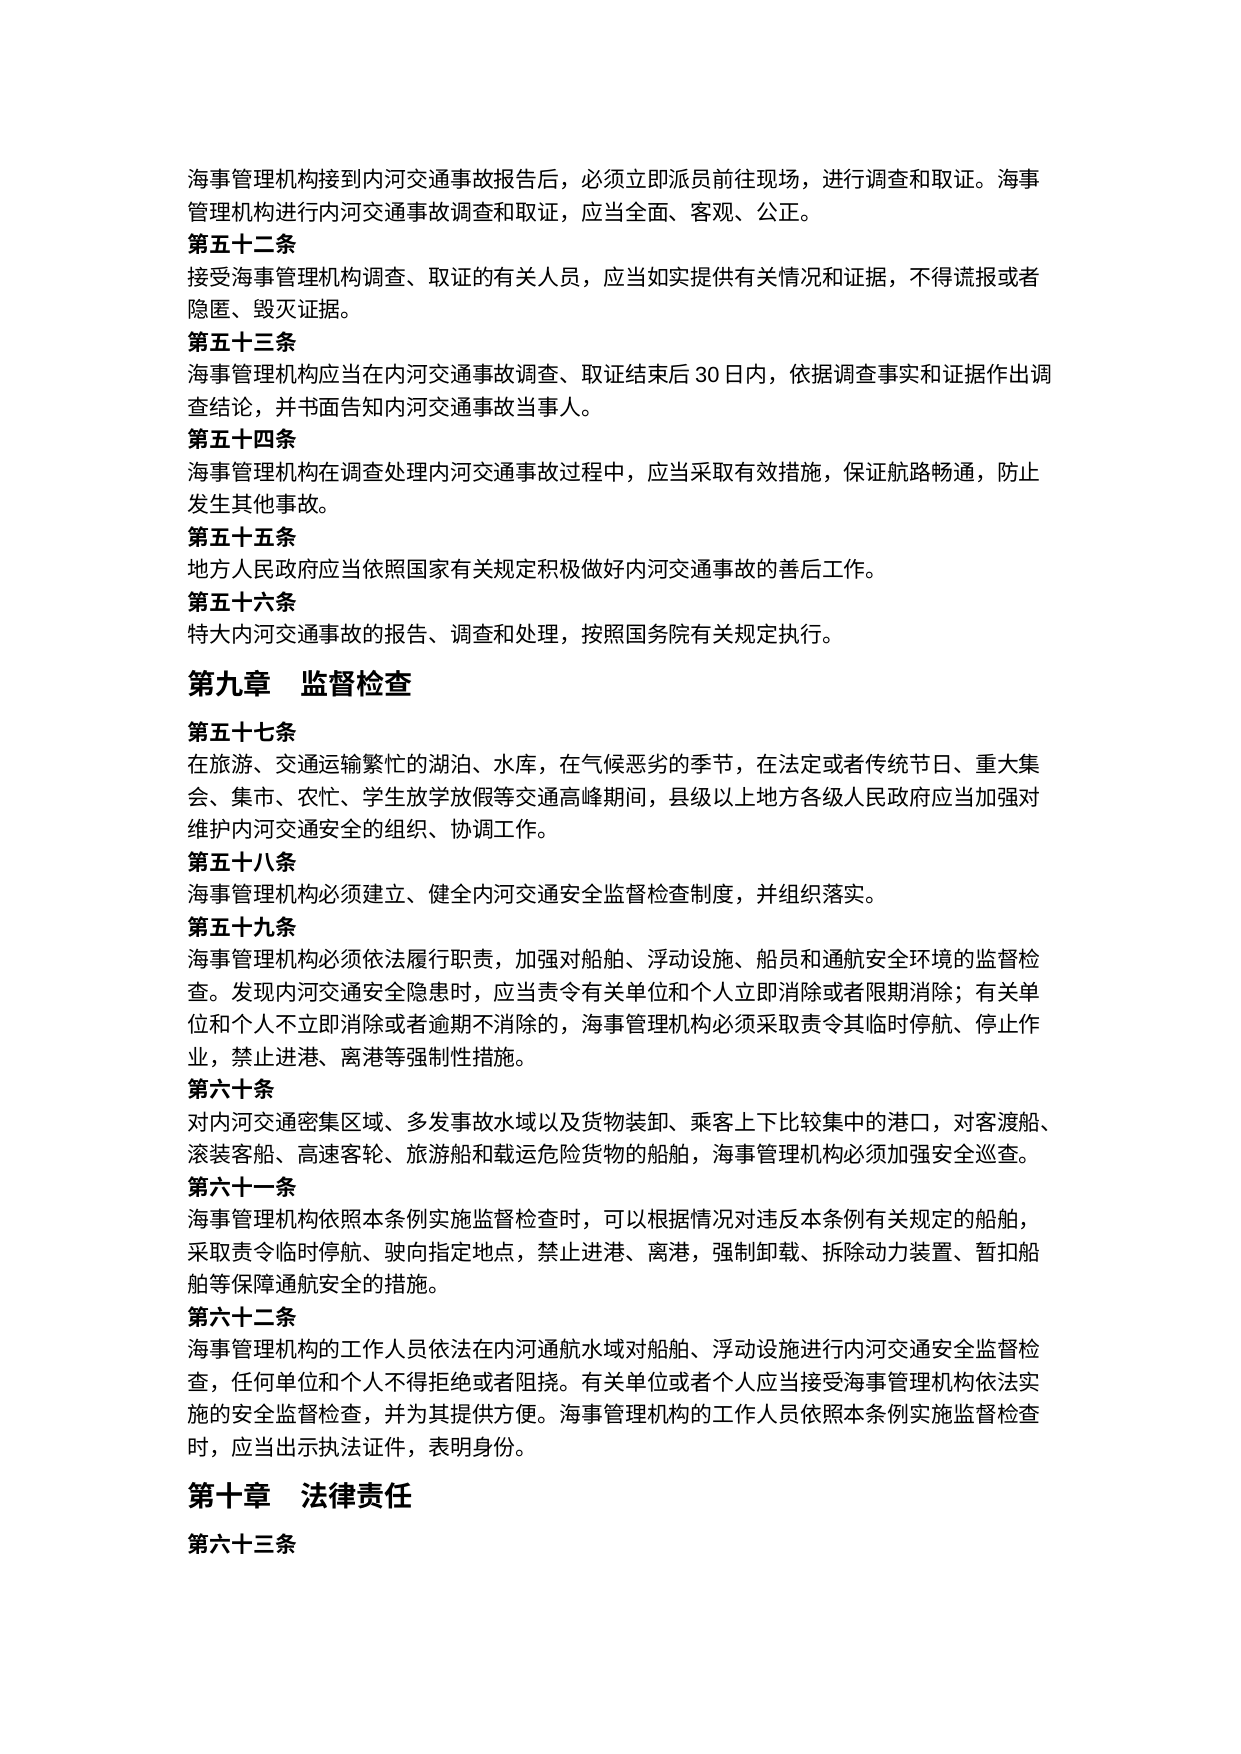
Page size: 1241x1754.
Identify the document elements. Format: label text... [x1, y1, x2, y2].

text 海事管理机构依照本条例实施监督检查时，可以根据情况对违反本条例有关规定的船舶，采取责令临时停航、驶向指定地点，禁止进港、离港，强制卸载、拆除动力装置、暂扣船舶等保障通航安全的措施。 [187, 1202, 1053, 1299]
text 第五十二条 [187, 227, 1053, 259]
text 第六十条 [187, 1072, 1053, 1104]
text 第五十五条 [187, 519, 1053, 552]
text 第六十二条 [187, 1299, 1053, 1332]
text 海事管理机构接到内河交通事故报告后，必须立即派员前往现场，进行调查和取证。海事管理机构进行内河交通事故调查和取证，应当全面、客观、公正。 [187, 162, 1053, 227]
text 第五十三条 [187, 324, 1053, 357]
text 接受海事管理机构调查、取证的有关人员，应当如实提供有关情况和证据，不得谎报或者隐匿、毁灭证据。 [187, 259, 1053, 324]
text 第六十三条 [187, 1527, 1053, 1559]
text 第五十四条 [187, 422, 1053, 454]
text 第五十六条 [187, 584, 1053, 617]
text 地方人民政府应当依照国家有关规定积极做好内河交通事故的善后工作。 [187, 552, 1053, 584]
text 特大内河交通事故的报告、调查和处理，按照国务院有关规定执行。 [187, 617, 1053, 649]
text 第九章 监督检查 [187, 649, 1053, 714]
text 海事管理机构必须建立、健全内河交通安全监督检查制度，并组织落实。 [187, 877, 1053, 909]
text 第十章 法律责任 [187, 1462, 1053, 1527]
text 在旅游、交通运输繁忙的湖泊、水库，在气候恶劣的季节，在法定或者传统节日、重大集会、集市、农忙、学生放学放假等交通高峰期间，县级以上地方各级人民政府应当加强对维护内河交通安全的组织、协调工作。 [187, 747, 1053, 844]
text 海事管理机构的工作人员依法在内河通航水域对船舶、浮动设施进行内河交通安全监督检查，任何单位和个人不得拒绝或者阻挠。有关单位或者个人应当接受海事管理机构依法实施的安全监督检查，并为其提供方便。海事管理机构的工作人员依照本条例实施监督检查时，应当出示执法证件，表明身份。 [187, 1332, 1053, 1462]
text 海事管理机构应当在内河交通事故调查、取证结束后30日内，依据调查事实和证据作出调查结论，并书面告知内河交通事故当事人。 [187, 357, 1053, 422]
text 第六十一条 [187, 1169, 1053, 1202]
text 第五十八条 [187, 844, 1053, 877]
text 海事管理机构必须依法履行职责，加强对船舶、浮动设施、船员和通航安全环境的监督检查。发现内河交通安全隐患时，应当责令有关单位和个人立即消除或者限期消除；有关单位和个人不立即消除或者逾期不消除的，海事管理机构必须采取责令其临时停航、停止作业，禁止进港、离港等强制性措施。 [187, 942, 1053, 1072]
text 第五十九条 [187, 909, 1053, 942]
text 海事管理机构在调查处理内河交通事故过程中，应当采取有效措施，保证航路畅通，防止发生其他事故。 [187, 454, 1053, 519]
text 第五十七条 [187, 714, 1053, 747]
text 对内河交通密集区域、多发事故水域以及货物装卸、乘客上下比较集中的港口，对客渡船、滚装客船、高速客轮、旅游船和载运危险货物的船舶，海事管理机构必须加强安全巡查。 [187, 1104, 1053, 1169]
